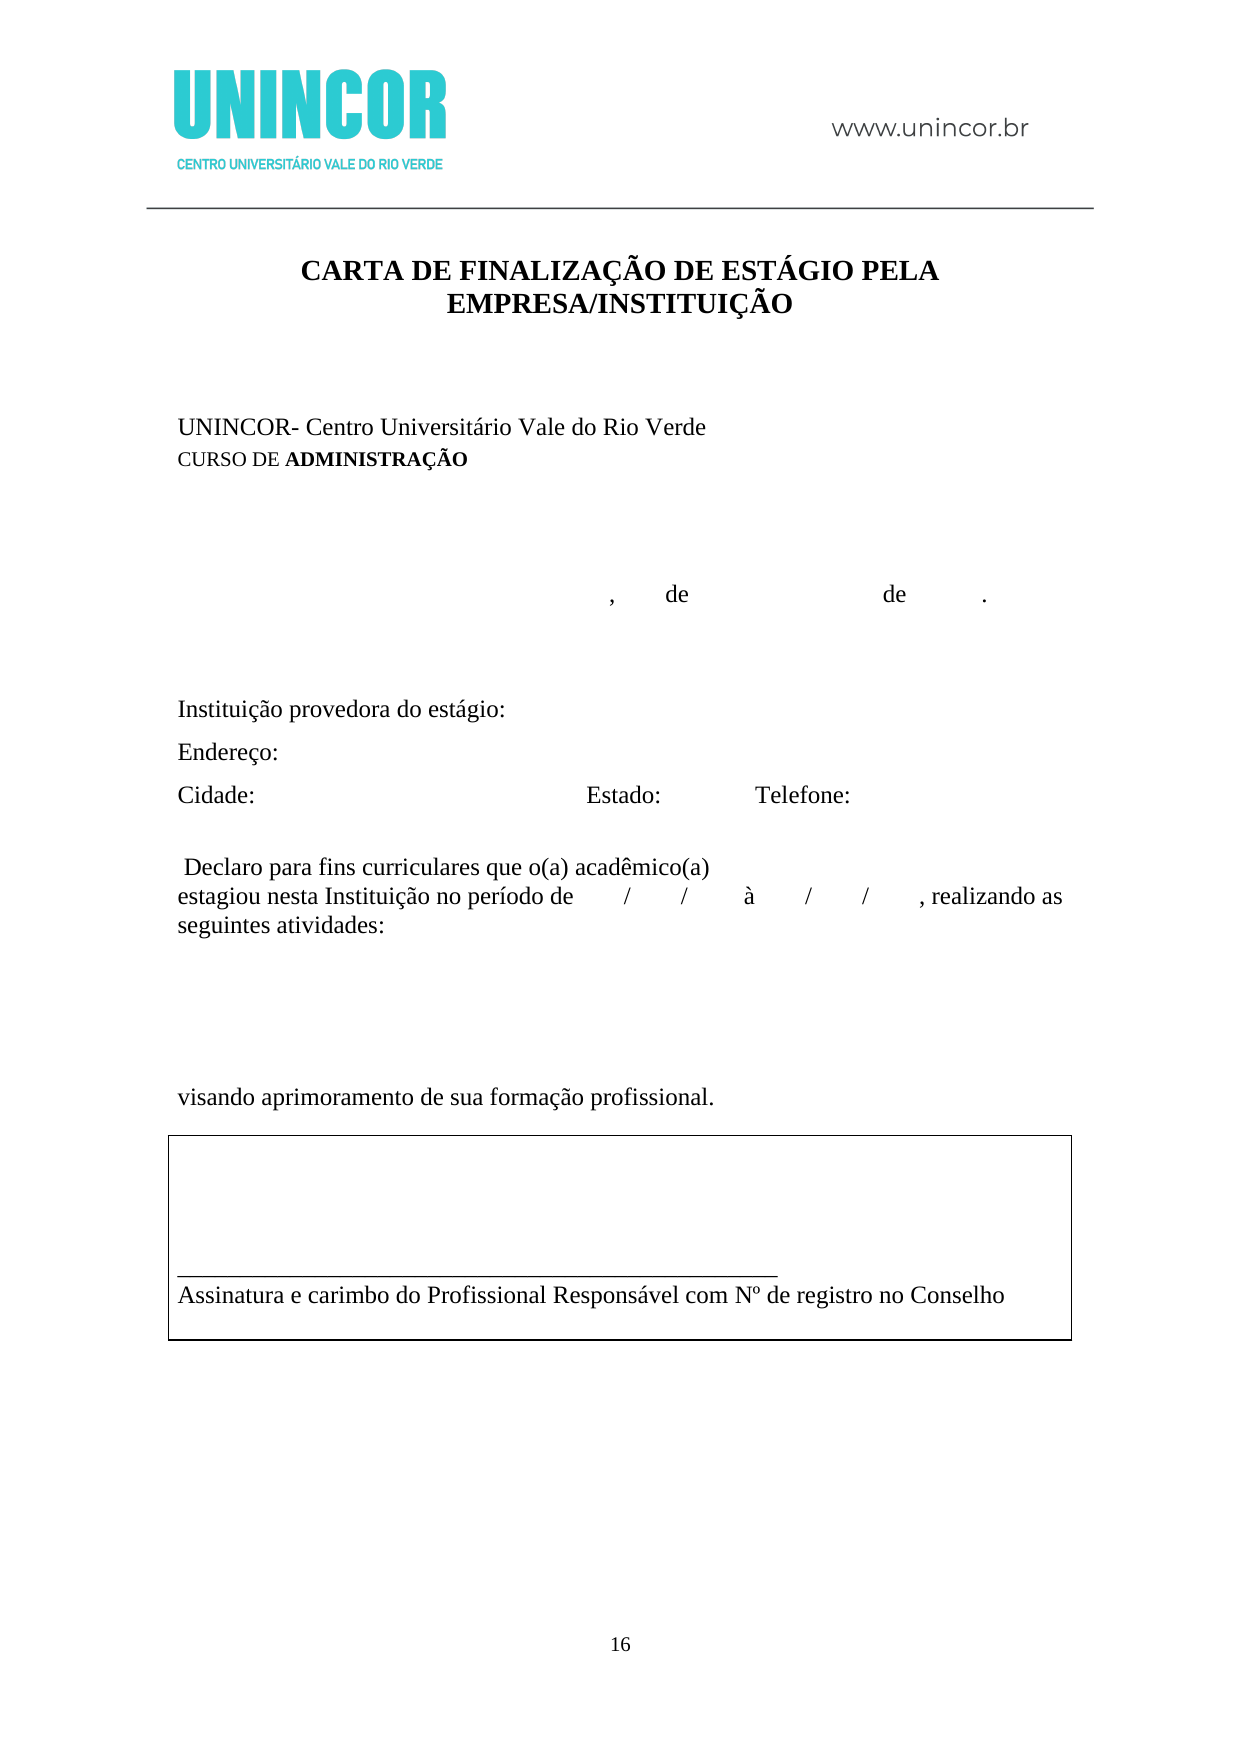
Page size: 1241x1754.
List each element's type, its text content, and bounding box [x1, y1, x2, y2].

text ________________________________________________ [177, 1251, 1063, 1280]
text Assinatura e carimbo do Profissional Responsável com Nº de registro no Conselho [177, 1280, 1063, 1309]
text CURSO DE ADMINISTRAÇÃO [177, 447, 1063, 471]
text CARTA DE FINALIZAÇÃO DE ESTÁGIO PELA EMPRESA/INSTITUIÇÃO [177, 253, 1063, 320]
text , de de . [177, 579, 1063, 608]
picture [0, 0, 1240, 288]
text Cidade: Estado: Telefone: [177, 781, 1063, 809]
subtitle UNINCOR- Centro Universitário Vale do Rio Verde [177, 412, 1063, 441]
text Instituição provedora do estágio: [177, 694, 1063, 723]
subtitle Declaro para fins curriculares que o(a) acadêmico(a) estagiou nesta Instituição no período de / / à / / , realizando as seguintes atividades: [177, 852, 1063, 939]
subtitle visando aprimoramento de sua formação profissional. [177, 1082, 1063, 1111]
text Endereço: [177, 737, 1063, 766]
